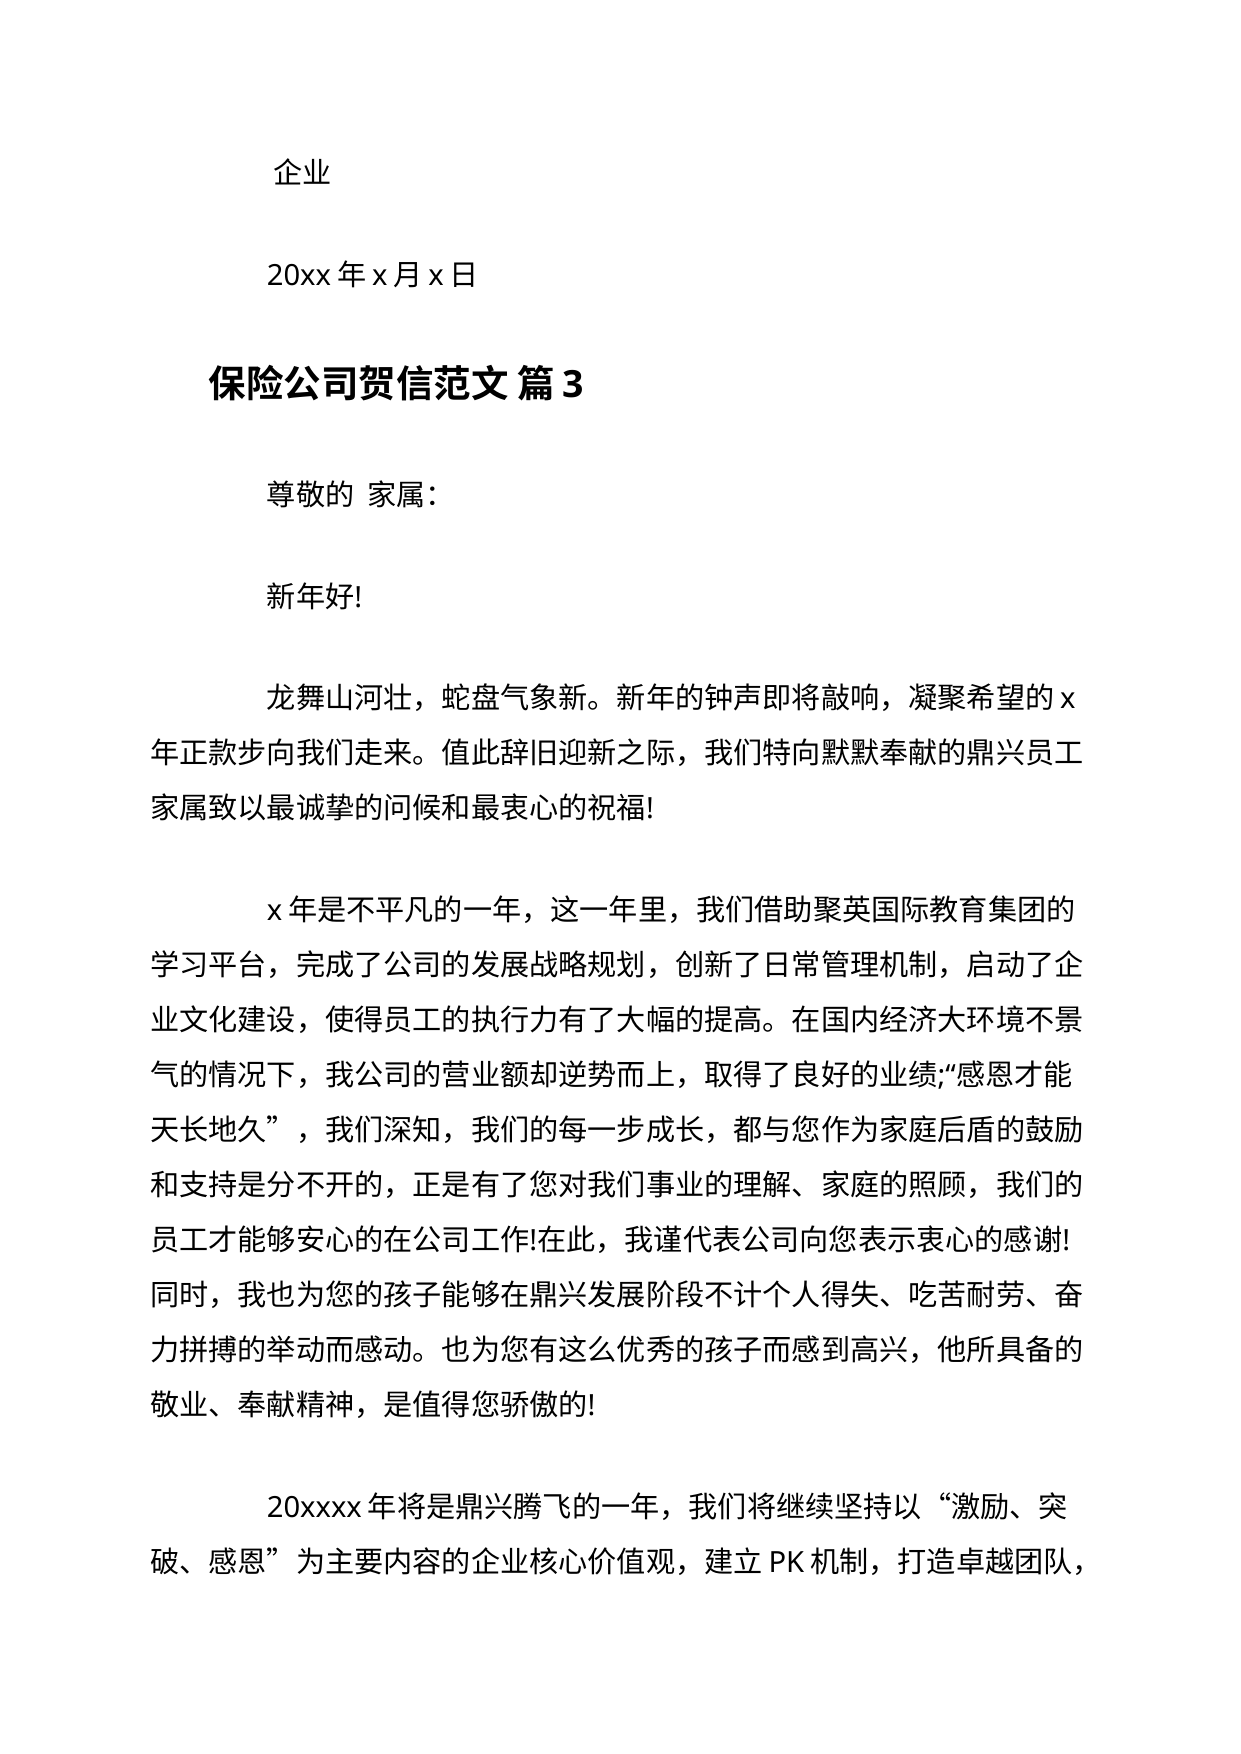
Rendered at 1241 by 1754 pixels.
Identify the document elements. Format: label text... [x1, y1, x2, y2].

text 新年好! [150, 573, 1090, 616]
text 尊敬的 家属： [150, 471, 1090, 514]
text x年是不平凡的一年，这一年里，我们借助聚英国际教育集团的学习平台，完成了公司的发展战略规划，创新了日常管理机制，启动了企业文化建设，使得员工的执行力有了大幅的提高。在国内经济大环境不景气的情况下，我公司的营业额却逆势而上，取得了良好的业绩;“感恩才能天长地久”，我们深知，我们的每一步成长，都与您作为家庭后盾的鼓励和支持是分不开的，正是有了您对我们事业的理解、家庭的照顾，我们的员工才能够安心的在公司工作!在此，我谨代表公司向您表示衷心的感谢!同时，我也为您的孩子能够在鼎兴发展阶段不计个人得失、吃苦耐劳、奋力拼搏的举动而感动。也为您有这么优秀的孩子而感到高兴，他所具备的敬业、奉献精神，是值得您骄傲的! [150, 887, 1090, 1424]
text 20xx年x月x日 [150, 252, 1090, 294]
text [150, 1483, 1090, 1581]
text 保险公司贺信范文 篇3 [150, 354, 1090, 408]
text 龙舞山河壮，蛇盘气象新。新年的钟声即将敲响，凝聚希望的x年正款步向我们走来。值此辞旧迎新之际，我们特向默默奉献的鼎兴员工家属致以最诚挚的问候和最衷心的祝福! [150, 675, 1090, 827]
text 企业 [150, 150, 1090, 192]
